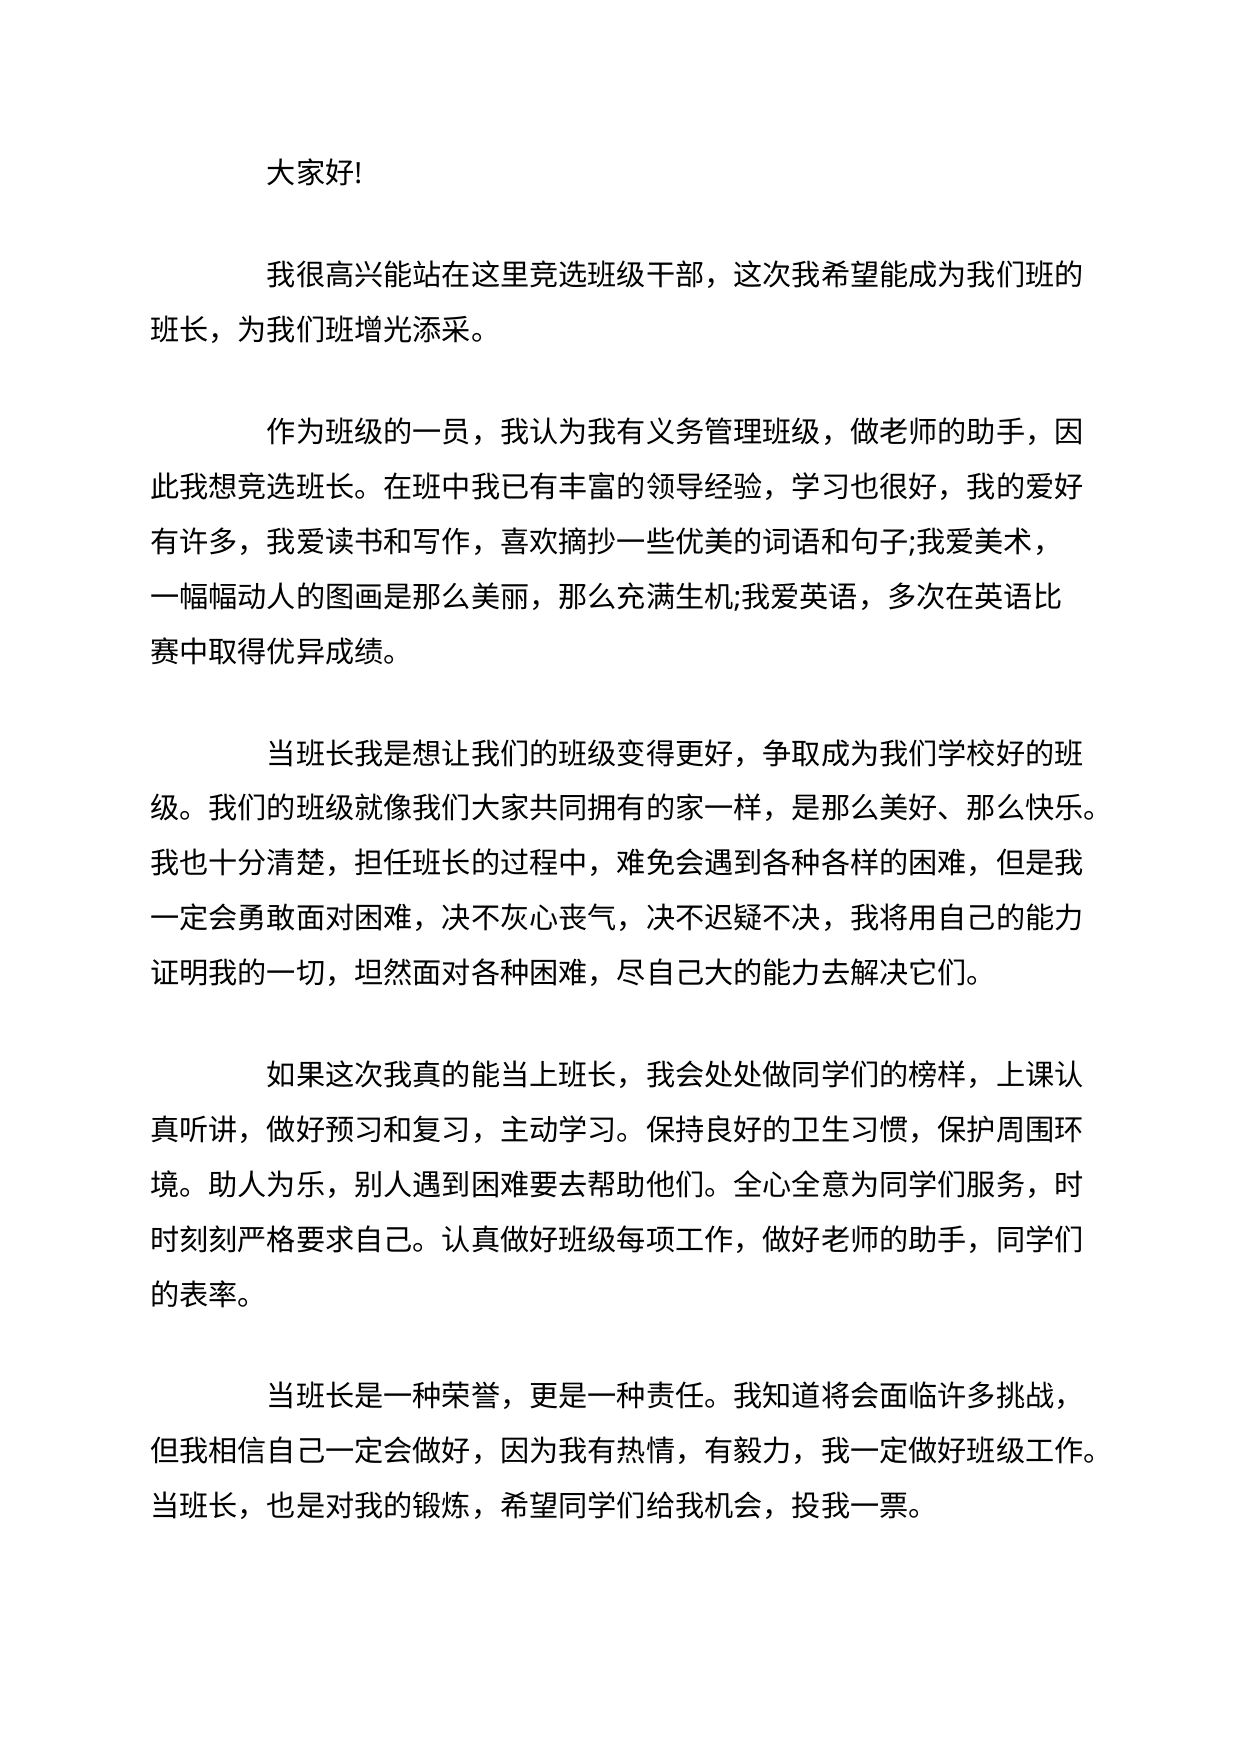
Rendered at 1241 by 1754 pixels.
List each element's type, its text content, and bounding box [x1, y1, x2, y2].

text 我很高兴能站在这里竞选班级干部，这次我希望能成为我们班的班长，为我们班增光添采。 [150, 252, 1090, 349]
text 当班长我是想让我们的班级变得更好，争取成为我们学校好的班级。我们的班级就像我们大家共同拥有的家一样，是那么美好、那么快乐。我也十分清楚，担任班长的过程中，难免会遇到各种各样的困难，但是我一定会勇敢面对困难，决不灰心丧气，决不迟疑不决，我将用自己的能力证明我的一切，坦然面对各种困难，尽自己大的能力去解决它们。 [150, 730, 1090, 992]
text 当班长是一种荣誉，更是一种责任。我知道将会面临许多挑战，但我相信自己一定会做好，因为我有热情，有毅力，我一定做好班级工作。当班长，也是对我的锻炼，希望同学们给我机会，投我一票。 [150, 1373, 1090, 1525]
text 大家好! [150, 150, 1090, 192]
text 作为班级的一员，我认为我有义务管理班级，做老师的助手，因此我想竞选班长。在班中我已有丰富的领导经验，学习也很好，我的爱好有许多，我爱读书和写作，喜欢摘抄一些优美的词语和句子;我爱美术，一幅幅动人的图画是那么美丽，那么充满生机;我爱英语，多次在英语比赛中取得优异成绩。 [150, 409, 1090, 671]
text 如果这次我真的能当上班长，我会处处做同学们的榜样，上课认真听讲，做好预习和复习，主动学习。保持良好的卫生习惯，保护周围环境。助人为乐，别人遇到困难要去帮助他们。全心全意为同学们服务，时时刻刻严格要求自己。认真做好班级每项工作，做好老师的助手，同学们的表率。 [150, 1052, 1090, 1313]
